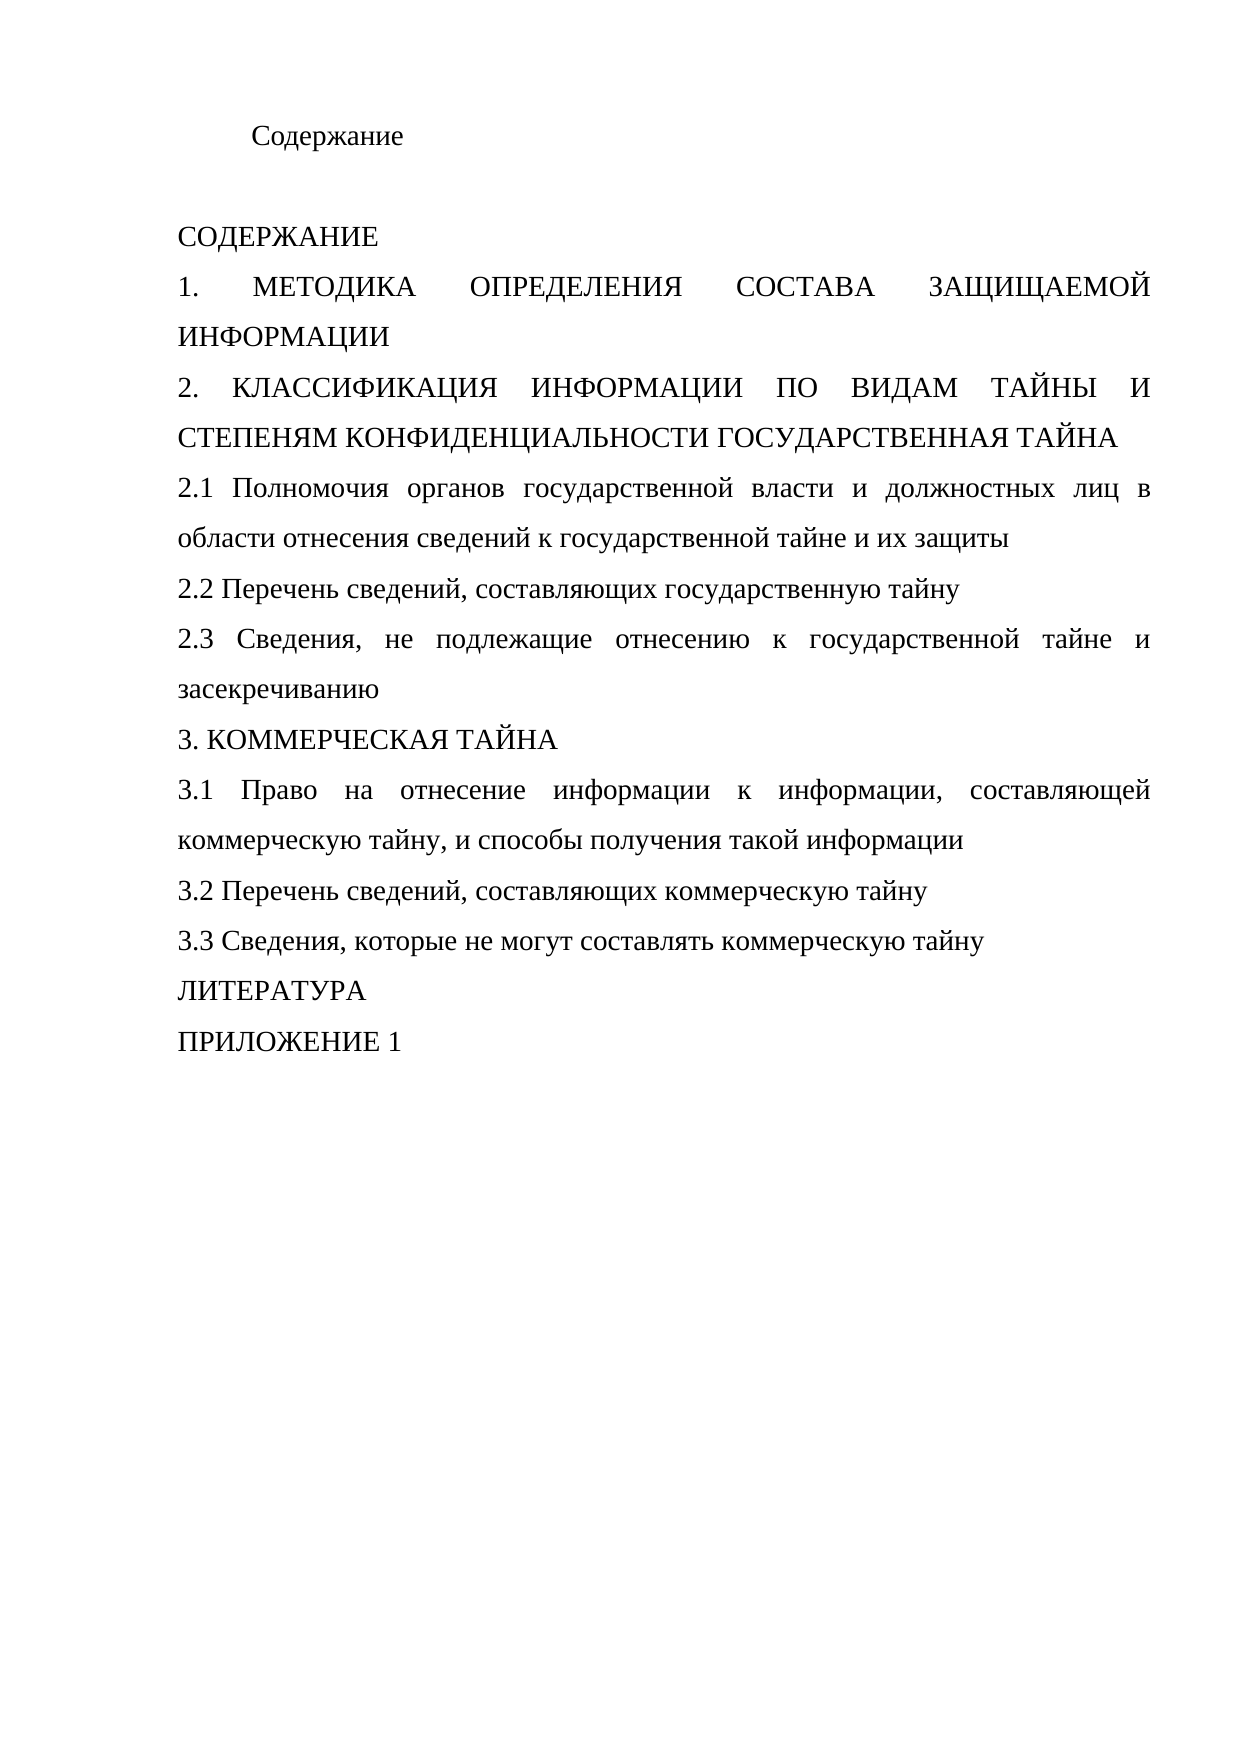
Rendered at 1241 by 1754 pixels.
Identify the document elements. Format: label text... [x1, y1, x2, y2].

text Приложение 1 [177, 1024, 1152, 1057]
text 3. Коммерческая тайна [177, 722, 1152, 755]
text 3.3 Сведения, которые не могут составлять коммерческую тайну [177, 923, 1152, 957]
text 2.1 Полномочия органов государственной власти и должностных лиц в области отнесения сведений к государственной тайне и их защиты [177, 470, 1152, 554]
subtitle Содержание [177, 118, 1152, 152]
text 2.3 Сведения, не подлежащие отнесению к государственной тайне и засекречиванию [177, 621, 1152, 705]
text Содержание [177, 219, 1152, 252]
text 2.2 Перечень сведений, составляющих государственную тайну [177, 571, 1152, 604]
text 2. Классификация информации по видам тайны и степеням конфиденциальности Государственная тайна [177, 370, 1152, 453]
text 3.1 Право на отнесение информации к информации, составляющей коммерческую тайну, и способы получения такой информации [177, 772, 1152, 856]
text 3.2 Перечень сведений, составляющих коммерческую тайну [177, 873, 1152, 906]
text Литература [177, 973, 1152, 1007]
text 1. Методика определения состава защищаемой информации [177, 269, 1152, 353]
